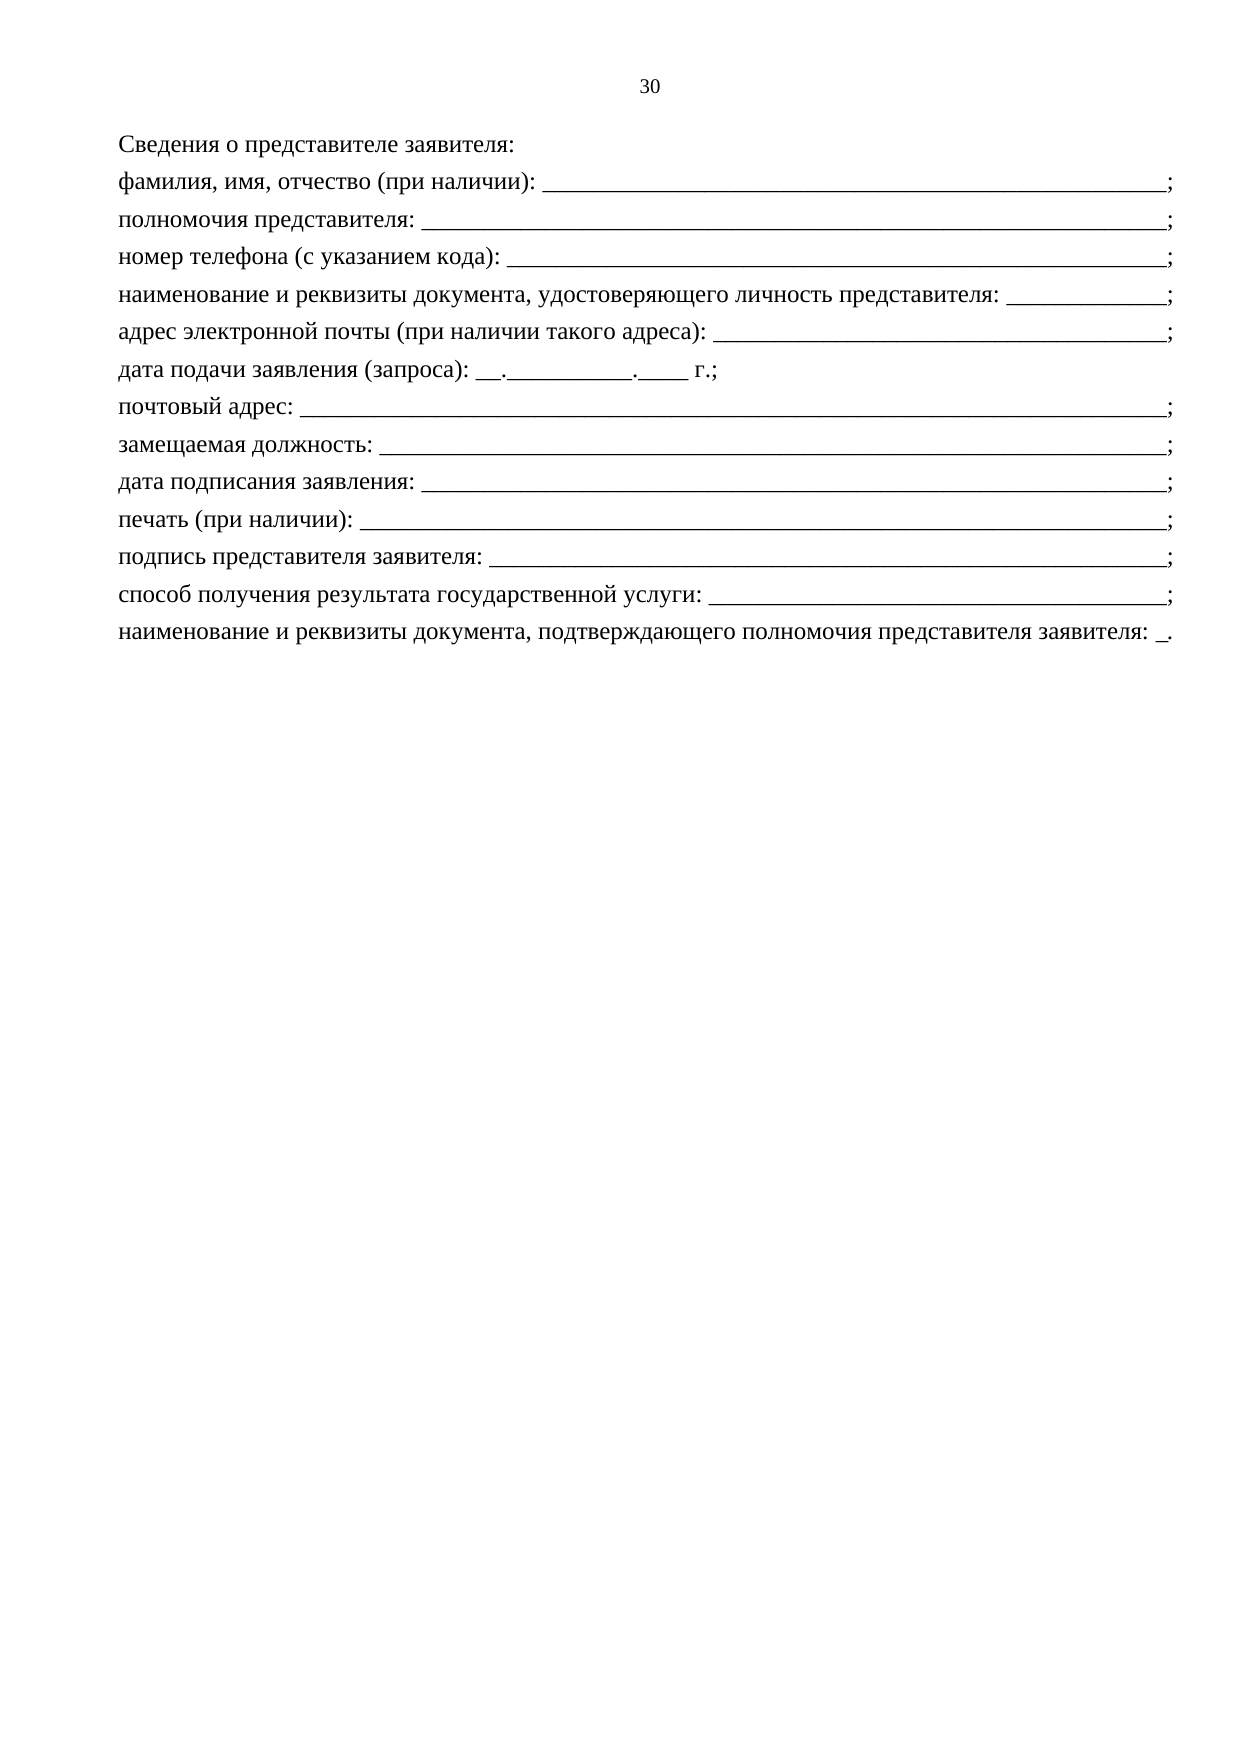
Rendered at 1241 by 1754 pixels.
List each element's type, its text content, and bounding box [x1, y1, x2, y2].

text подпись представителя заявителя: ; [118, 534, 1181, 572]
text наименование и реквизиты документа, удостоверяющего личность представителя: ; [118, 272, 1181, 309]
text Сведения о представителе заявителя: [118, 122, 1181, 159]
text почтовый адрес: ; [118, 384, 1181, 422]
text полномочия представителя: ; [118, 197, 1181, 234]
text адрес электронной почты (при наличии такого адреса): ; [118, 309, 1181, 347]
text наименование и реквизиты документа, подтверждающего полномочия представителя заявителя: . [118, 609, 1181, 647]
text фамилия, имя, отчество (при наличии): ; [118, 159, 1181, 197]
text номер телефона (с указанием кода): ; [118, 234, 1181, 272]
text замещаемая должность: ; [118, 422, 1181, 459]
text дата подачи заявления (запроса): __.__________.____ г.; [118, 347, 1181, 384]
text печать (при наличии): ; [118, 497, 1181, 534]
text дата подписания заявления: ; [118, 459, 1181, 497]
text способ получения результата государственной услуги: ; [118, 572, 1181, 609]
